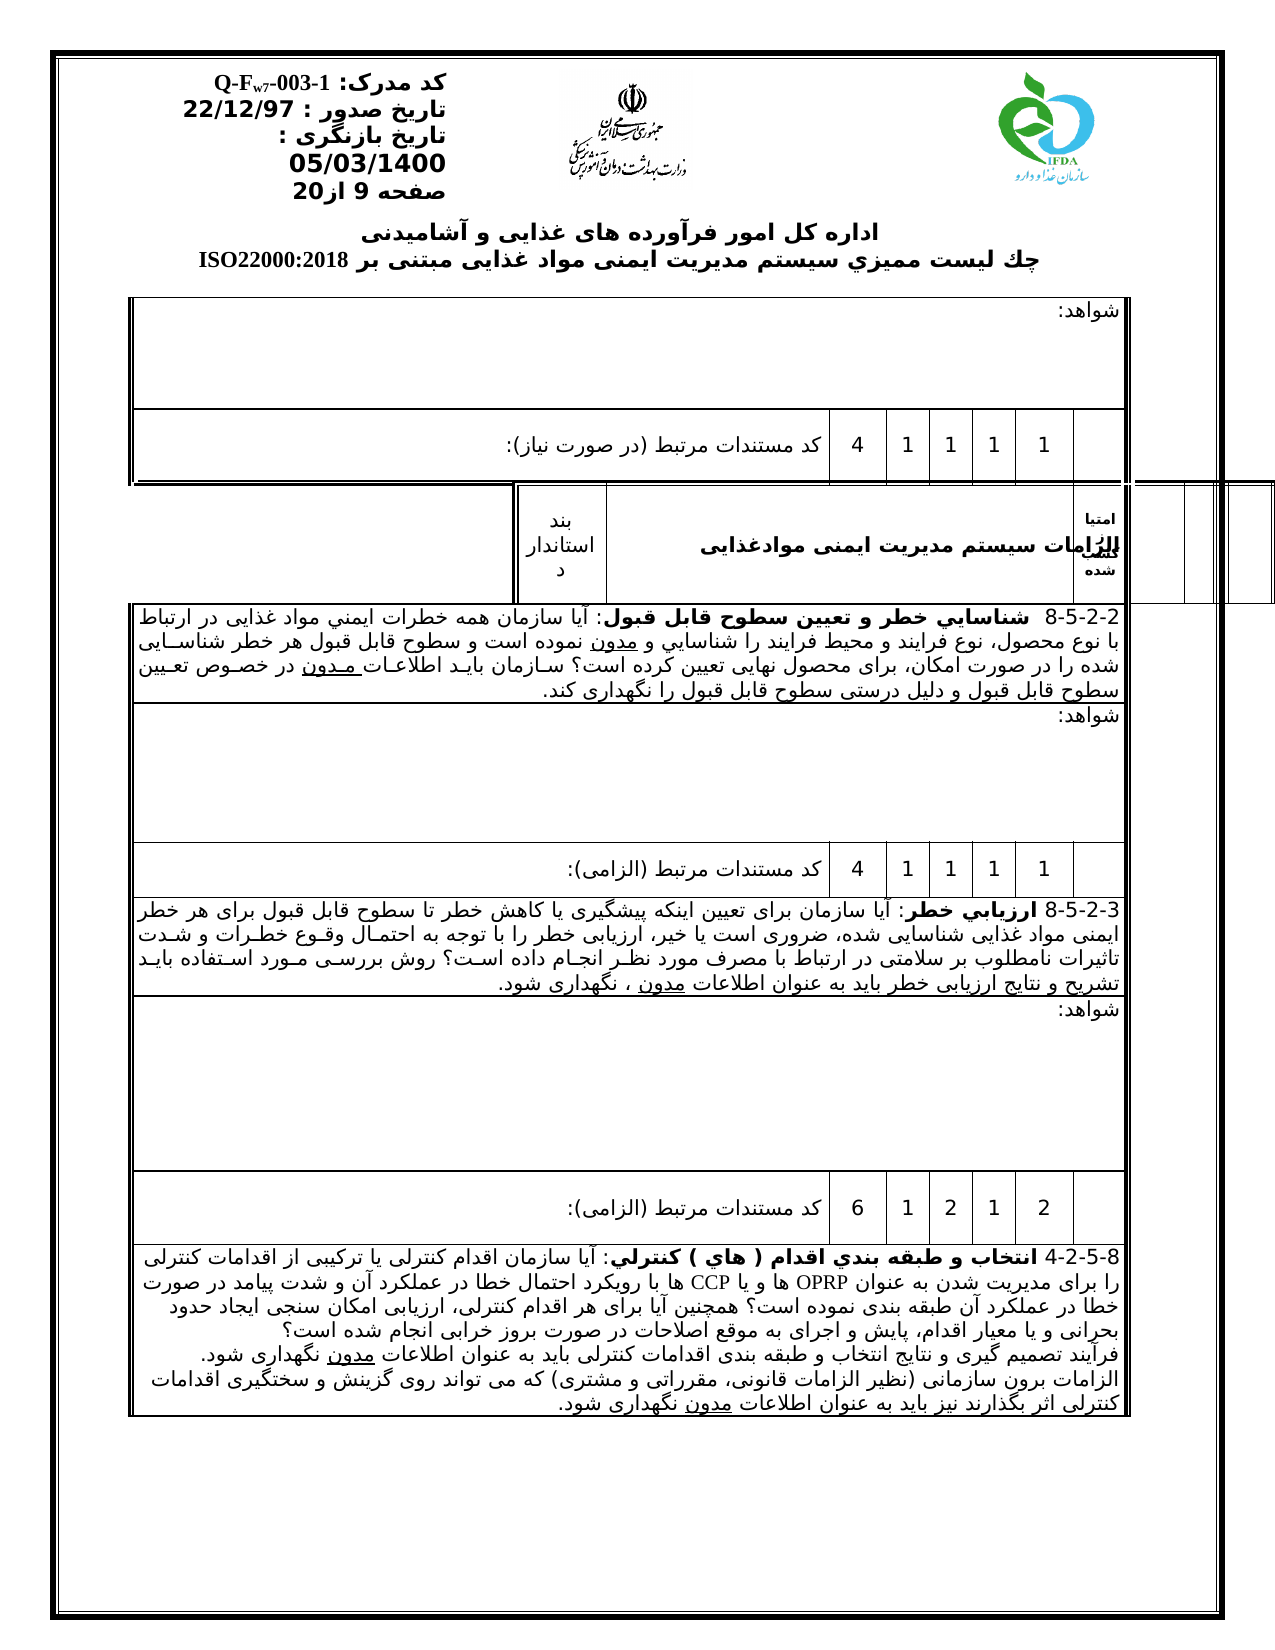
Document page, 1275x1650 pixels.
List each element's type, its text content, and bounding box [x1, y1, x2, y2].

table_cell کد مستندات مرتبط (در صورت نیاز): [134, 410, 829, 480]
table_cell 1 [887, 410, 929, 480]
table_cell کد مستندات مرتبط (الزامی): [134, 843, 829, 896]
table_cell 4 [830, 843, 886, 896]
table_cell شواهد: [134, 704, 1124, 841]
table_cell 8-5-2-3 ارزيابي خطر: آیا سازمان برای تعیین اینکه پیشگیری یا کاهش خطر تا سطوح قابل قبول برای هر خطر ایمنی مواد غذایی شناسایی شده، ضروری است یا خیر، ارزیابی خطر را با توجه به احتمال وقوع خطرات و شدت تاثیرات نامطلوب بر سلامتی در ارتباط با مصرف مورد نظر انجام داده است؟ روش بررسی مورد استفاده باید تشریح و نتایج ارزیابی خطر باید به عنوان اطلاعات مدون ، نگهداری شود. [134, 898, 1124, 995]
table_cell 1 [1016, 843, 1073, 896]
table_cell شواهد: [134, 298, 1124, 408]
picture [558, 69, 693, 190]
table_cell بند استاندارد [519, 486, 606, 603]
table_cell 1 [973, 410, 1015, 480]
table_cell [1074, 410, 1124, 480]
table_cell 2 [930, 1172, 972, 1244]
table_cell 1 [973, 1172, 1015, 1244]
table_cell 1 [887, 1172, 929, 1244]
table_cell الزامات سیستم مدیریت ایمنی موادغذایی [1074, 480, 1127, 603]
table_cell 1 [973, 843, 1015, 896]
table_cell الزامات سیستم مدیریت ایمنی موادغذایی [607, 486, 1073, 603]
table_cell 8-5-2-2 شناسايي خطر و تعيين سطوح قابل قبول: آیا سازمان همه خطرات ايمني مواد غذایی در ارتباط با نوع محصول، نوع فرايند و محيط فرايند را شناسايي و مدون نموده است و سطوح قابل قبول هر خطر شناسایی شده را در صورت امکان، برای محصول نهایی تعیین کرده است؟ سازمان باید اطلاعات مدون در خصوص تعیین سطوح قابل قبول و دلیل درستی سطوح قابل قبول را نگهداری کند. [134, 605, 1124, 702]
table_cell 4 [830, 410, 886, 480]
picture [995, 69, 1096, 185]
table_cell 1 [930, 843, 972, 896]
table_cell [1074, 843, 1124, 896]
table_cell 1 [930, 410, 972, 480]
table_cell 2 [1016, 1172, 1073, 1244]
table_cell 6 [830, 1172, 886, 1244]
table_cell [1074, 1172, 1124, 1244]
table_cell 1 [1016, 410, 1073, 480]
table_cell 4-2-5-8 انتخاب و طبقه بندي اقدام ( هاي ) كنترلي: آیا سازمان اقدام کنترلی یا ترکیبی از اقدامات کنترلی را برای مدیریت شدن به عنوان OPRP ها و یا CCP ها با رویکرد احتمال خطا در عملکرد آن و شدت پیامد در صورت خطا در عملکرد آن طبقه بندی نموده است؟ همچنین آیا برای هر اقدام کنترلی، ارزیابی امکان سنجی ایجاد حدود بحرانی و یا معیار اقدام، پایش و اجرای به موقع اصلاحات در صورت بروز خرابی انجام شده است؟ فرآیند تصمیم گیری و نتایج انتخاب و طبقه بندی اقدامات کنترلی باید به عنوان اطلاعات مدون نگهداری شود. الزامات برون سازمانی (نظیر الزامات قانونی، مقرراتی و مشتری) که می تواند روی گزینش و سختگیری اقدامات کنترلی اثر بگذارند نیز باید به عنوان اطلاعات مدون نگهداری شود. [134, 1245, 1124, 1415]
table_cell شواهد: [134, 997, 1124, 1170]
table_cell کد مستندات مرتبط (الزامی): [134, 1172, 829, 1244]
table_cell 1 [887, 843, 929, 896]
